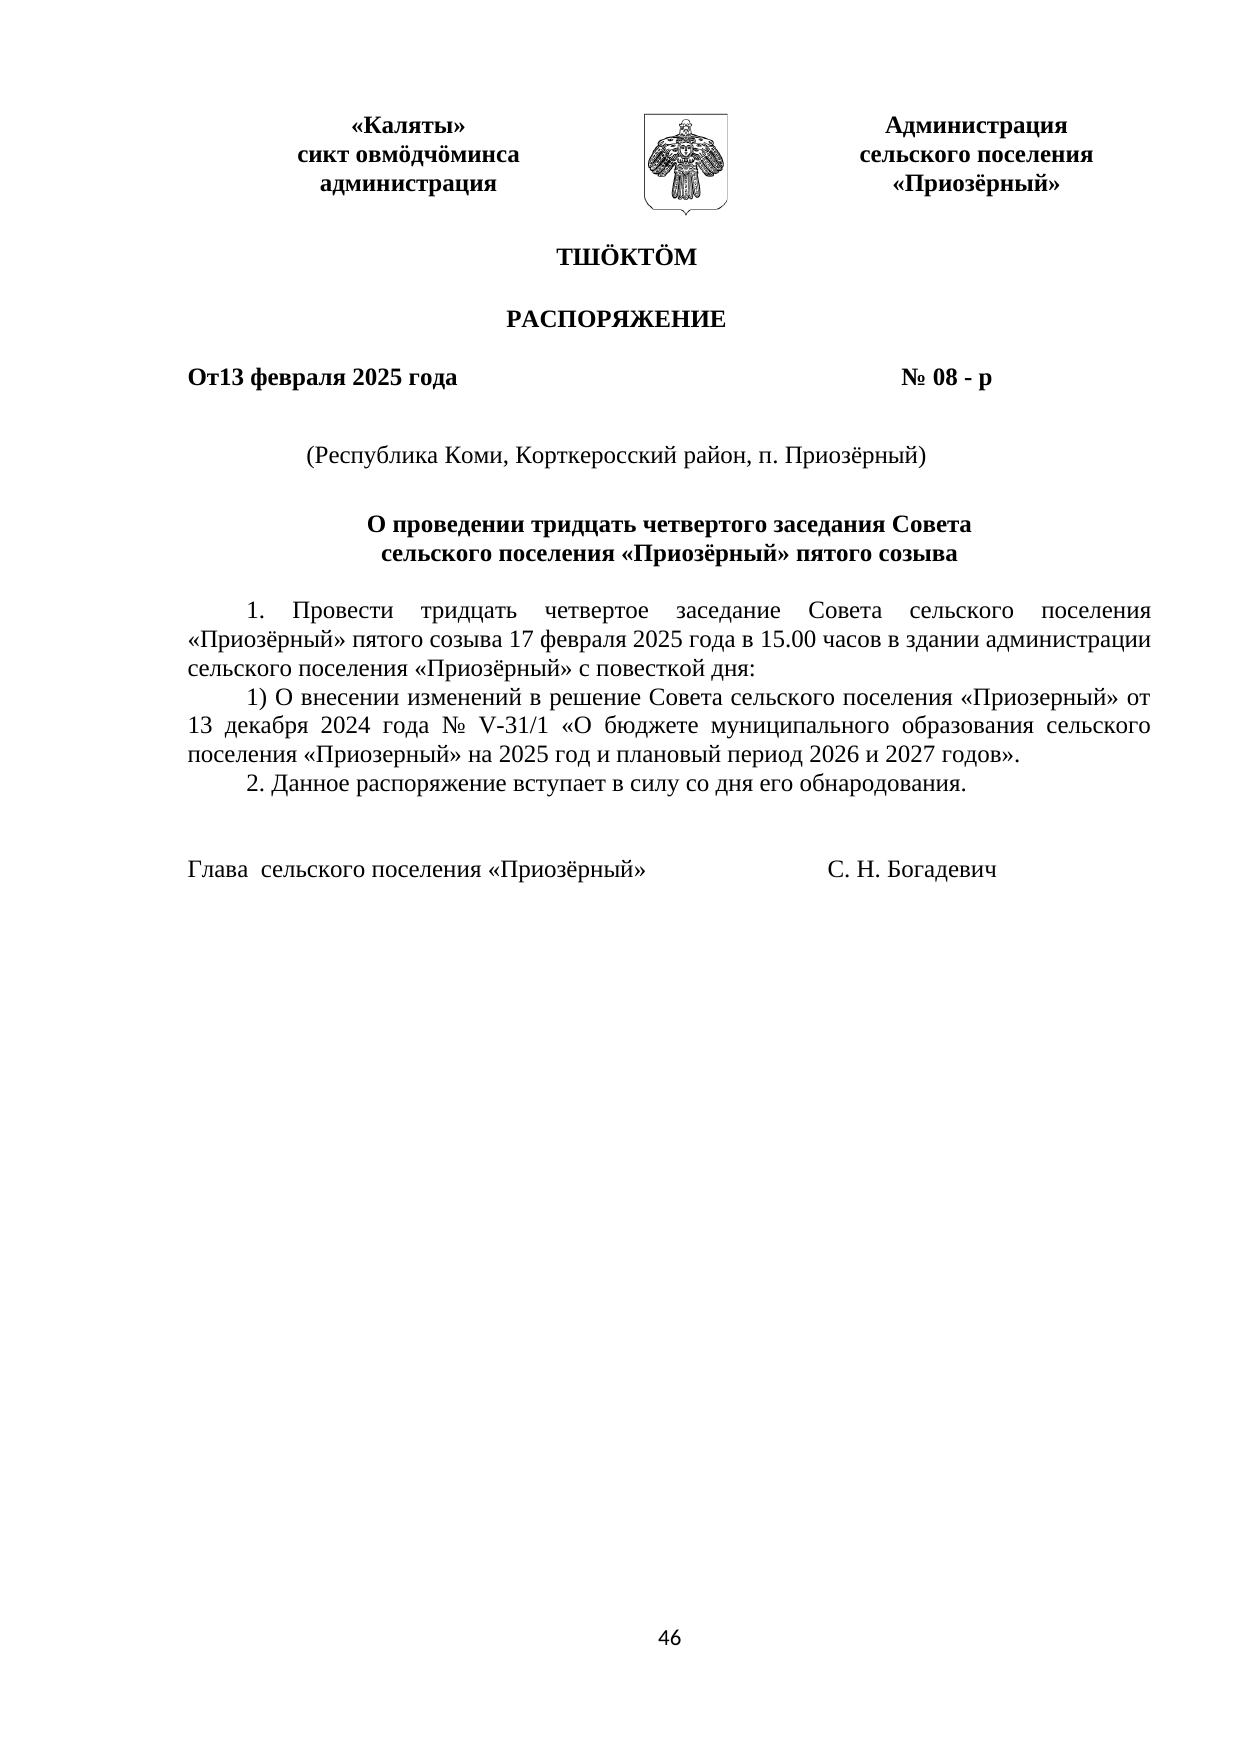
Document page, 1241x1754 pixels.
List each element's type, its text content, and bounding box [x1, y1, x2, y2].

text Глава сельского поселения «Приозёрный» С. Н. Богадевич [187, 854, 1152, 883]
text О проведении тридцать четвертого заседания Совета [187, 509, 1152, 538]
picture [640, 110, 728, 219]
text 2. Данное распоряжение вступает в силу со дня его обнародования. [187, 768, 1152, 797]
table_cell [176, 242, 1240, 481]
text сельского поселения «Приозёрный» пятого созыва [187, 538, 1152, 567]
text 1) О внесении изменений в решение Совета сельского поселения «Приозерный» от 13 декабря 2024 года № V-31/1 «О бюджете муниципального образования сельского поселения «Приозерный» на 2025 год и плановый период 2026 и 2027 годов». [187, 682, 1152, 768]
list 1. Провести тридцать четвертое заседание Совета сельского поселения «Приозёрный» пятого созыва 17 февраля 2025 года в 15.00 часов в здании администрации сельского поселения «Приозёрный» с повесткой дня: [187, 596, 1152, 682]
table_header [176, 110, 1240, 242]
